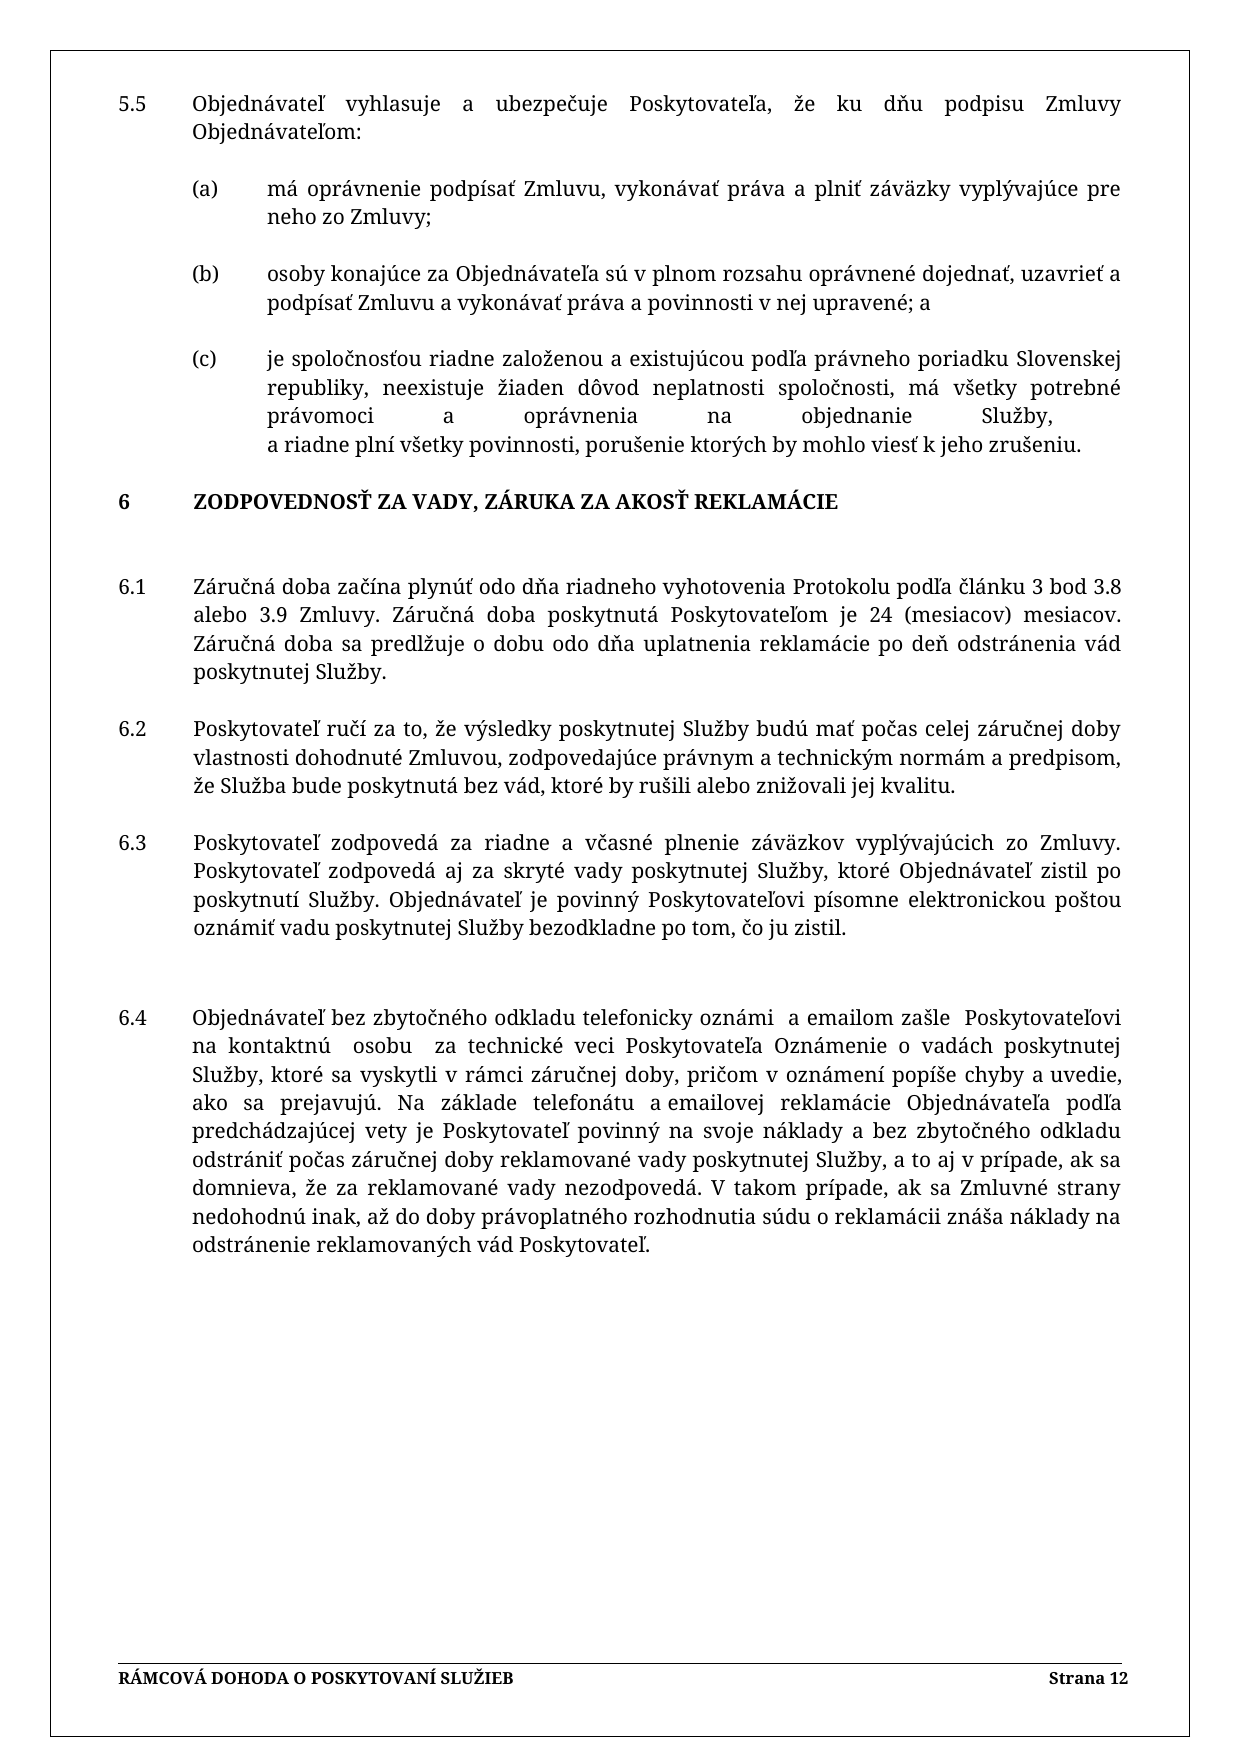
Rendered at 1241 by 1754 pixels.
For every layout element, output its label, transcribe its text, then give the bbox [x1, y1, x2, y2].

list ZODPOVEDNOSŤ ZA VADY, ZÁRUKA ZA AKOSŤ REKLAMÁCIE [118, 487, 1122, 515]
list Poskytovateľ ručí za to, že výsledky poskytnutej Služby budú mať počas celej záručnej doby vlastnosti dohodnuté Zmluvou, zodpovedajúce právnym a technickým normám a predpisom, že Služba bude poskytnutá bez vád, ktoré by rušili alebo znižovali jej kvalitu. [118, 714, 1122, 799]
list Objednávateľ bez zbytočného odkladu telefonicky oznámi a emailom zašle Poskytovateľovi na kontaktnú osobu za technické veci Poskytovateľa Oznámenie o vadách poskytnutej Služby, ktoré sa vyskytli v rámci záručnej doby, pričom v oznámení popíše chyby a uvedie, ako sa prejavujú. Na základe telefonátu a emailovej reklamácie Objednávateľa podľa predchádzajúcej vety je Poskytovateľ povinný na svoje náklady a bez zbytočného odkladu odstrániť počas záručnej doby reklamované vady poskytnutej Služby, a to aj v prípade, ak sa domnieva, že za reklamované vady nezodpovedá. V takom prípade, ak sa Zmluvné strany nedohodnú inak, až do doby právoplatného rozhodnutia súdu o reklamácii znáša náklady na odstránenie reklamovaných vád Poskytovateľ. [118, 1003, 1122, 1259]
list Záručná doba začína plynúť odo dňa riadneho vyhotovenia Protokolu podľa článku 3 bod 3.8 alebo 3.9 Zmluvy. Záručná doba poskytnutá Poskytovateľom je 24 (mesiacov) mesiacov. Záručná doba sa predlžuje o dobu odo dňa uplatnenia reklamácie po deň odstránenia vád poskytnutej Služby. [118, 572, 1122, 686]
list je spoločnosťou riadne založenou a existujúcou podľa právneho poriadku Slovenskej republiky, neexistuje žiaden dôvod neplatnosti spoločnosti, má všetky potrebné právomoci a oprávnenia na objednanie Služby, a riadne plní všetky povinnosti, porušenie ktorých by mohlo viesť k jeho zrušeniu. [192, 344, 1122, 458]
list Objednávateľ vyhlasuje a ubezpečuje Poskytovateľa, že ku dňu podpisu Zmluvy Objednávateľom: [118, 89, 1122, 146]
list má oprávnenie podpísať Zmluvu, vykonávať práva a plniť záväzky vyplývajúce pre neho zo Zmluvy; [192, 174, 1122, 231]
list osoby konajúce za Objednávateľa sú v plnom rozsahu oprávnené dojednať, uzavrieť a podpísať Zmluvu a vykonávať práva a povinnosti v nej upravené; a [192, 259, 1122, 316]
list Poskytovateľ zodpovedá za riadne a včasné plnenie záväzkov vyplývajúcich zo Zmluvy. Poskytovateľ zodpovedá aj za skryté vady poskytnutej Služby, ktoré Objednávateľ zistil po poskytnutí Služby. Objednávateľ je povinný Poskytovateľovi písomne elektronickou poštou oznámiť vadu poskytnutej Služby bezodkladne po tom, čo ju zistil. [118, 828, 1122, 942]
